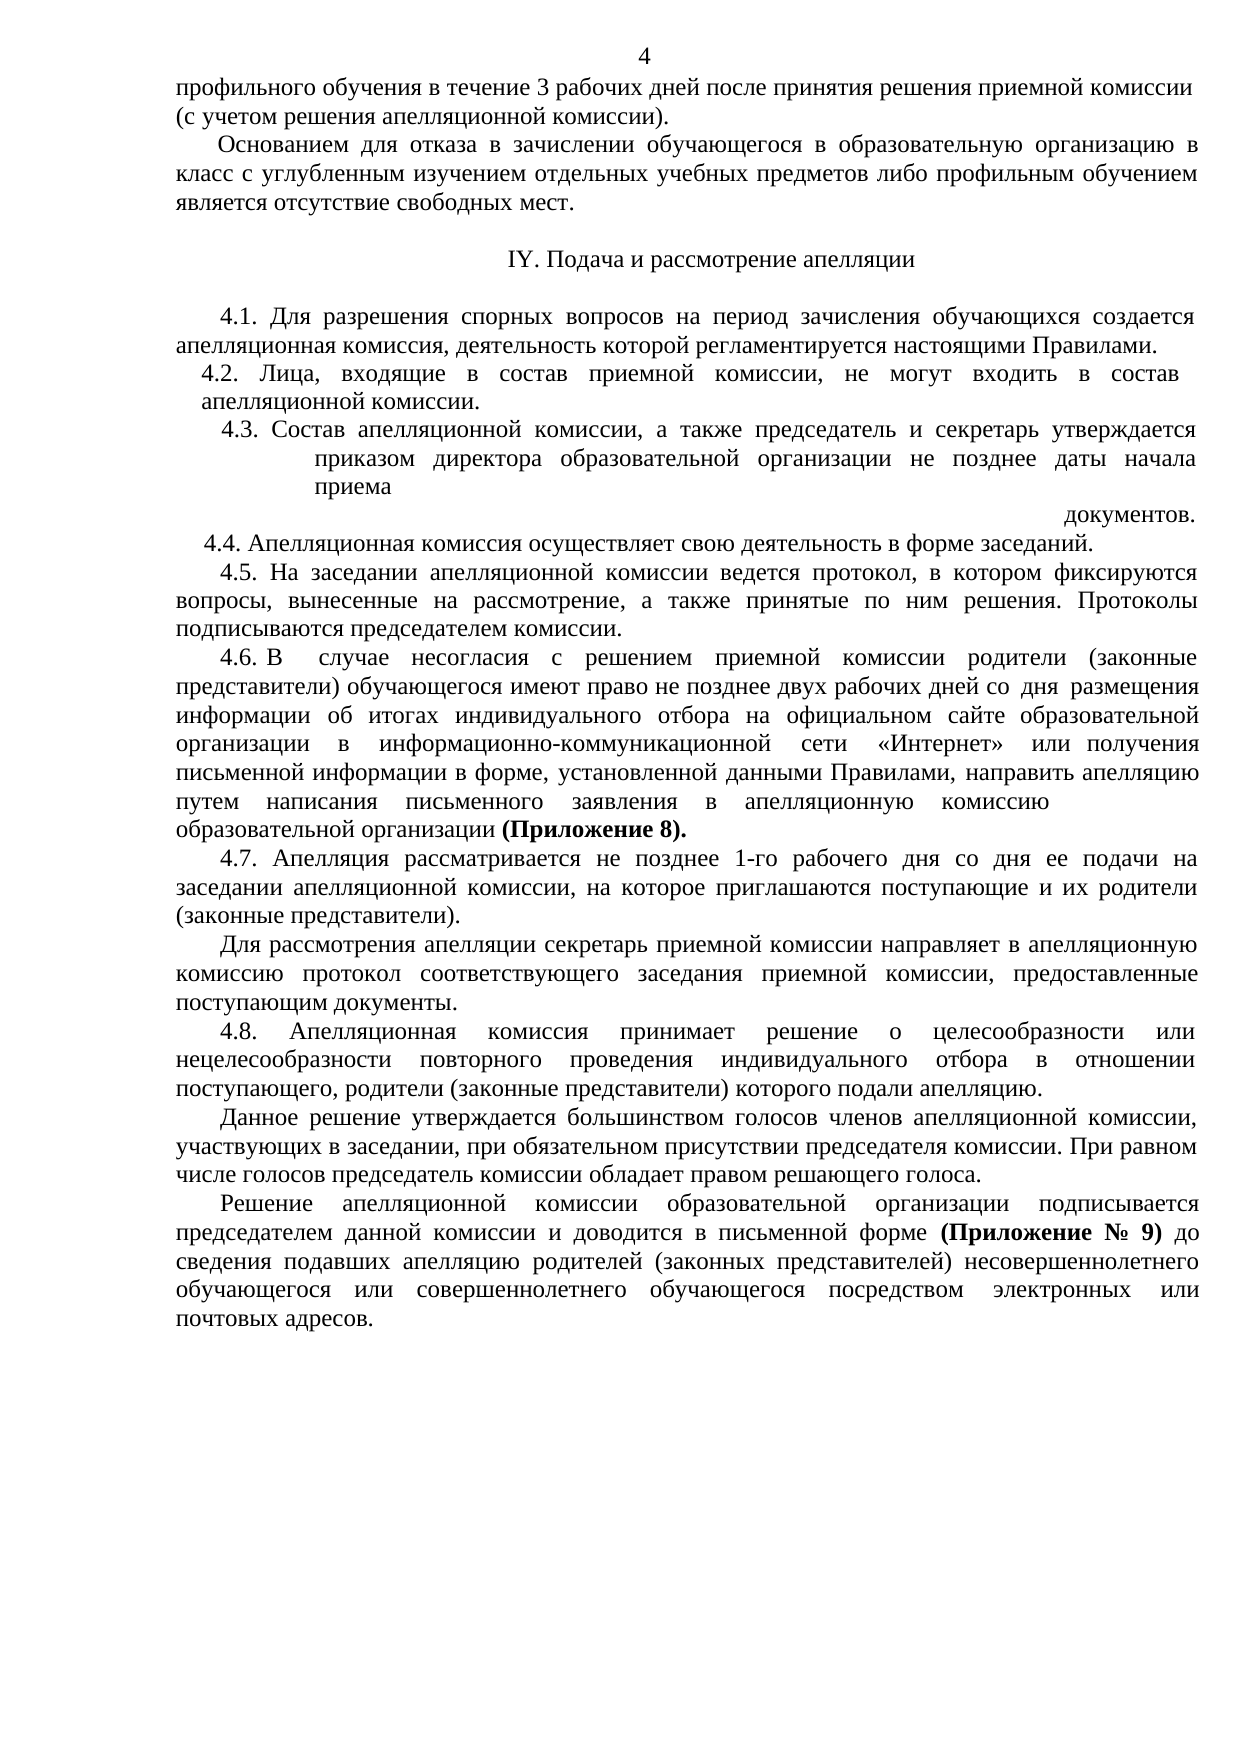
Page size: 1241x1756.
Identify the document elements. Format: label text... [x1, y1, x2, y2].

text Данное решение утверждается большинством голосов членов апелляционной комиссии, участвующих в заседании, при обязательном присутствии председателя комиссии. При равном числе голосов председатель комиссии обладает правом решающего голоса. [176, 1102, 1198, 1188]
list Состав апелляционной комиссии, а также председатель и секретарь утверждается приказом директора образовательной организации не позднее даты начала приема [221, 415, 1196, 500]
list Для разрешения спорных вопросов на период зачисления обучающихся создается апелляционная комиссия, деятельность которой регламентируется настоящими Правилами. [176, 301, 1195, 358]
text Для рассмотрения апелляции секретарь приемной комиссии направляет в апелляционную комиссию протокол соответствующего заседания приемной комиссии, предоставленные поступающим документы. [176, 929, 1198, 1016]
text Основанием для отказа в зачислении обучающегося в образовательную организацию в класс с углубленным изучением отдельных учебных предметов либо профильным обучением является отсутствие свободных мест. [176, 129, 1199, 216]
text IY. Подача и рассмотрение апелляции [507, 244, 1221, 272]
list Лица, входящие в состав приемной комиссии, не могут входить в состав апелляционной комиссии. [201, 359, 1180, 415]
list В случае несогласия с решением приемной комиссии родители (законные представители) обучающегося имеют право не позднее двух рабочих дней со дня размещения информации об итогах индивидуального отбора на официальном сайте образовательной организации в информационно-коммуникационной сети «Интернет» или получения письменной информации в форме, установленной данными Правилами, направить апелляцию путем написания письменного заявления в апелляционную комиссию [176, 642, 1199, 815]
text документов. [77, 500, 1196, 529]
list Апелляционная комиссия осуществляет свою деятельность в форме заседаний. [203, 529, 1221, 557]
text образовательной организации (Приложение 8). [176, 815, 1221, 843]
text Решение апелляционной комиссии образовательной организации подписывается председателем данной комиссии и доводится в письменной форме (Приложение № 9) до сведения подавших апелляцию родителей (законных представителей) несовершеннолетнего обучающегося или совершеннолетнего обучающегося посредством электронных или почтовых адресов. [176, 1188, 1200, 1332]
list Апелляция рассматривается не позднее 1-го рабочего дня со дня ее подачи на заседании апелляционной комиссии, на которое приглашаются поступающие и их родители (законные представители). [176, 843, 1198, 929]
list На заседании апелляционной комиссии ведется протокол, в котором фиксируются вопросы, вынесенные на рассмотрение, а также принятые по ним решения. Протоколы подписываются председателем комиссии. [176, 558, 1198, 642]
list Апелляционная комиссия принимает решение о целесообразности или нецелесообразности повторного проведения индивидуального отбора в отношении поступающего, родители (законные представители) которого подали апелляцию. [176, 1016, 1195, 1102]
text профильного обучения в течение 3 рабочих дней после принятия решения приемной комиссии (с учетом решения апелляционной комиссии). [176, 72, 1194, 129]
